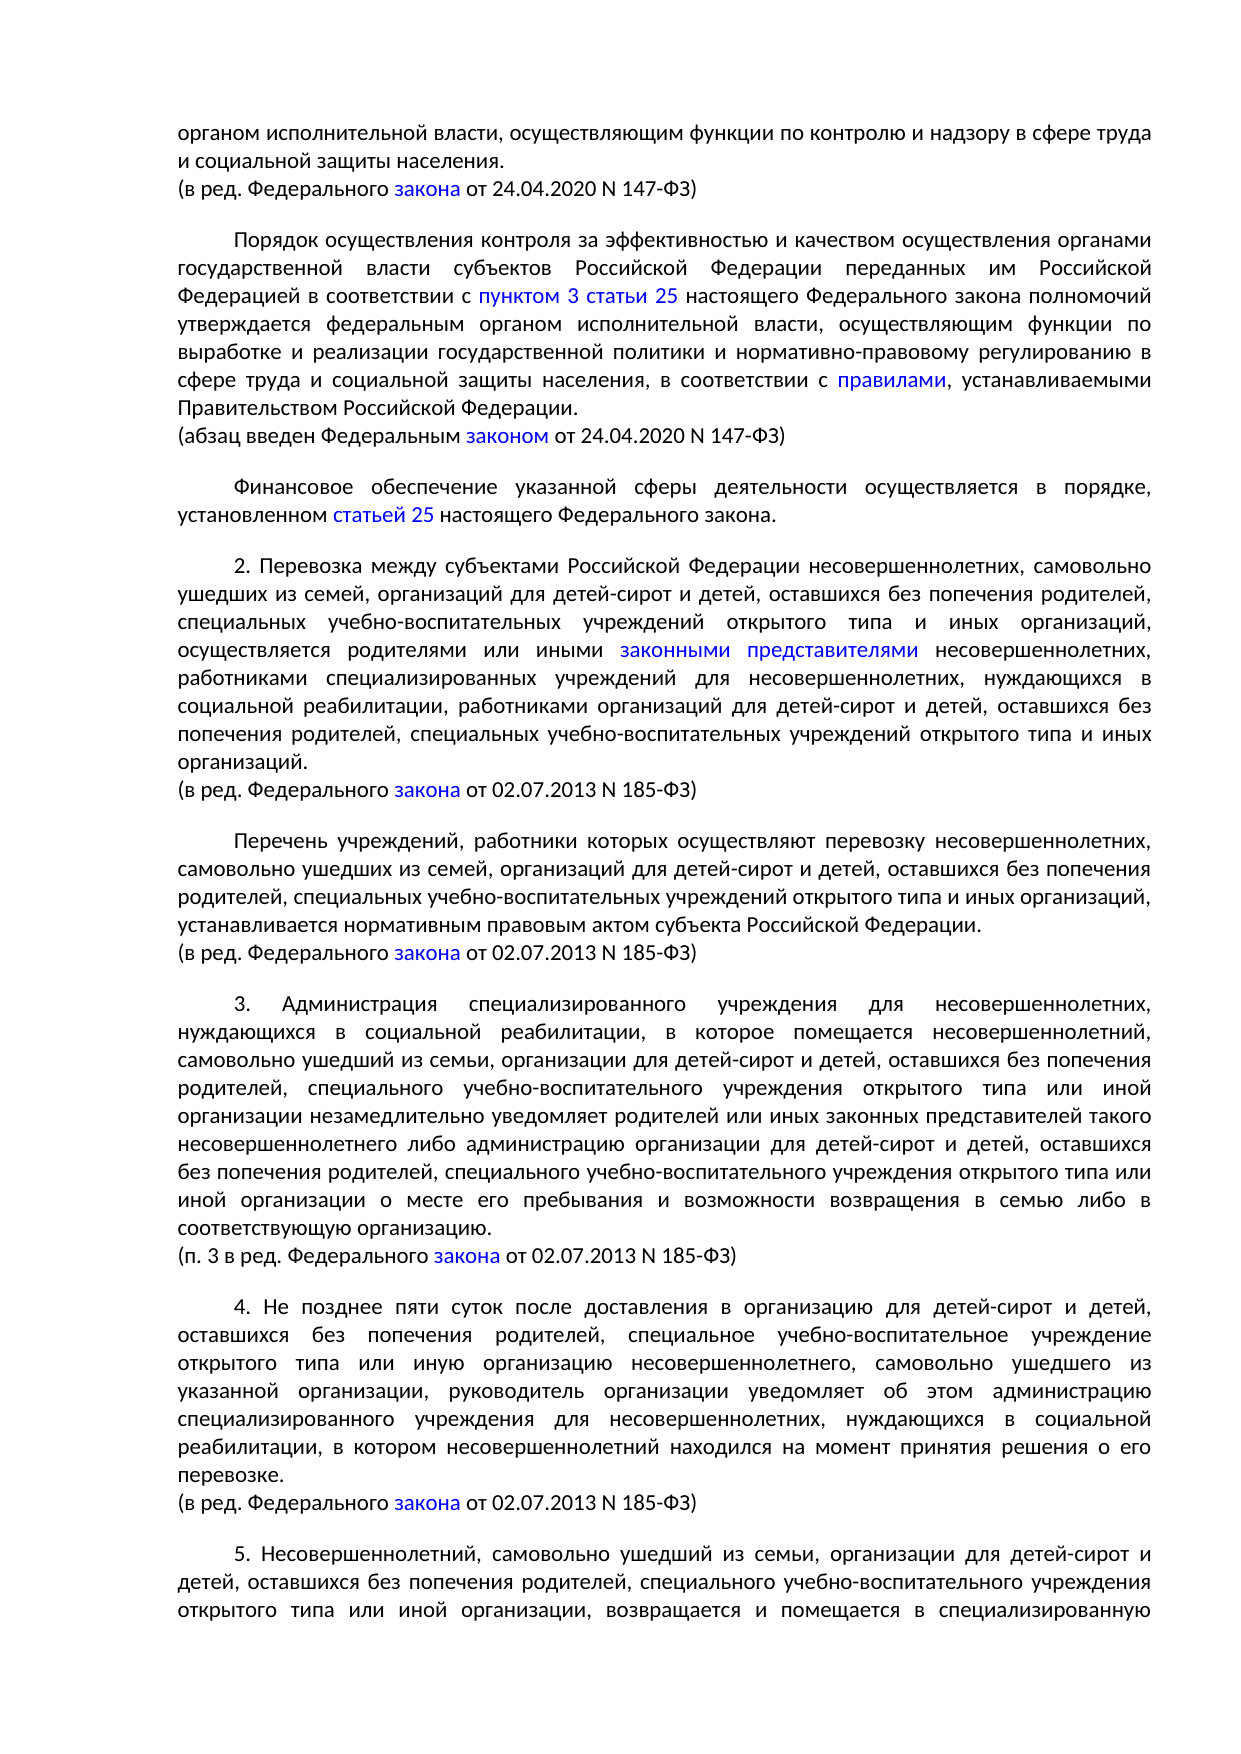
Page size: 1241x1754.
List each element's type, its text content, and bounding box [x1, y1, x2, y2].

text (в ред. Федерального закона от 02.07.2013 N 185-ФЗ) [177, 775, 1152, 803]
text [177, 118, 1152, 174]
text 2. Перевозка между субъектами Российской Федерации несовершеннолетних, самовольно ушедших из семей, организаций для детей-сирот и детей, оставшихся без попечения родителей, специальных учебно-воспитательных учреждений открытого типа и иных организаций, осуществляется родителями или иными законными представителями несовершеннолетних, работниками специализированных учреждений для несовершеннолетних, нуждающихся в социальной реабилитации, работниками организаций для детей-сирот и детей, оставшихся без попечения родителей, специальных учебно-воспитательных учреждений открытого типа и иных организаций. [177, 551, 1152, 775]
text (в ред. Федерального закона от 02.07.2013 N 185-ФЗ) [177, 1488, 1152, 1517]
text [177, 1539, 1152, 1623]
text 4. Не позднее пяти суток после доставления в организацию для детей-сирот и детей, оставшихся без попечения родителей, специальное учебно-воспитательное учреждение открытого типа или иную организацию несовершеннолетнего, самовольно ушедшего из указанной организации, руководитель организации уведомляет об этом администрацию специализированного учреждения для несовершеннолетних, нуждающихся в социальной реабилитации, в котором несовершеннолетний находился на момент принятия решения о его перевозке. [177, 1292, 1152, 1488]
text Перечень учреждений, работники которых осуществляют перевозку несовершеннолетних, самовольно ушедших из семей, организаций для детей-сирот и детей, оставшихся без попечения родителей, специальных учебно-воспитательных учреждений открытого типа и иных организаций, устанавливается нормативным правовым актом субъекта Российской Федерации. [177, 826, 1152, 938]
text 3. Администрация специализированного учреждения для несовершеннолетних, нуждающихся в социальной реабилитации, в которое помещается несовершеннолетний, самовольно ушедший из семьи, организации для детей-сирот и детей, оставшихся без попечения родителей, специального учебно-воспитательного учреждения открытого типа или иной организации незамедлительно уведомляет родителей или иных законных представителей такого несовершеннолетнего либо администрацию организации для детей-сирот и детей, оставшихся без попечения родителей, специального учебно-воспитательного учреждения открытого типа или иной организации о месте его пребывания и возможности возвращения в семью либо в соответствующую организацию. [177, 989, 1152, 1241]
text (п. 3 в ред. Федерального закона от 02.07.2013 N 185-ФЗ) [177, 1241, 1152, 1269]
text Финансовое обеспечение указанной сферы деятельности осуществляется в порядке, установленном статьей 25 настоящего Федерального закона. [177, 472, 1152, 528]
text (абзац введен Федеральным законом от 24.04.2020 N 147-ФЗ) [177, 421, 1152, 449]
text Порядок осуществления контроля за эффективностью и качеством осуществления органами государственной власти субъектов Российской Федерации переданных им Российской Федерацией в соответствии с пунктом 3 статьи 25 настоящего Федерального закона полномочий утверждается федеральным органом исполнительной власти, осуществляющим функции по выработке и реализации государственной политики и нормативно-правовому регулированию в сфере труда и социальной защиты населения, в соответствии с правилами, устанавливаемыми Правительством Российской Федерации. [177, 225, 1152, 421]
text (в ред. Федерального закона от 24.04.2020 N 147-ФЗ) [177, 174, 1152, 202]
text (в ред. Федерального закона от 02.07.2013 N 185-ФЗ) [177, 938, 1152, 966]
